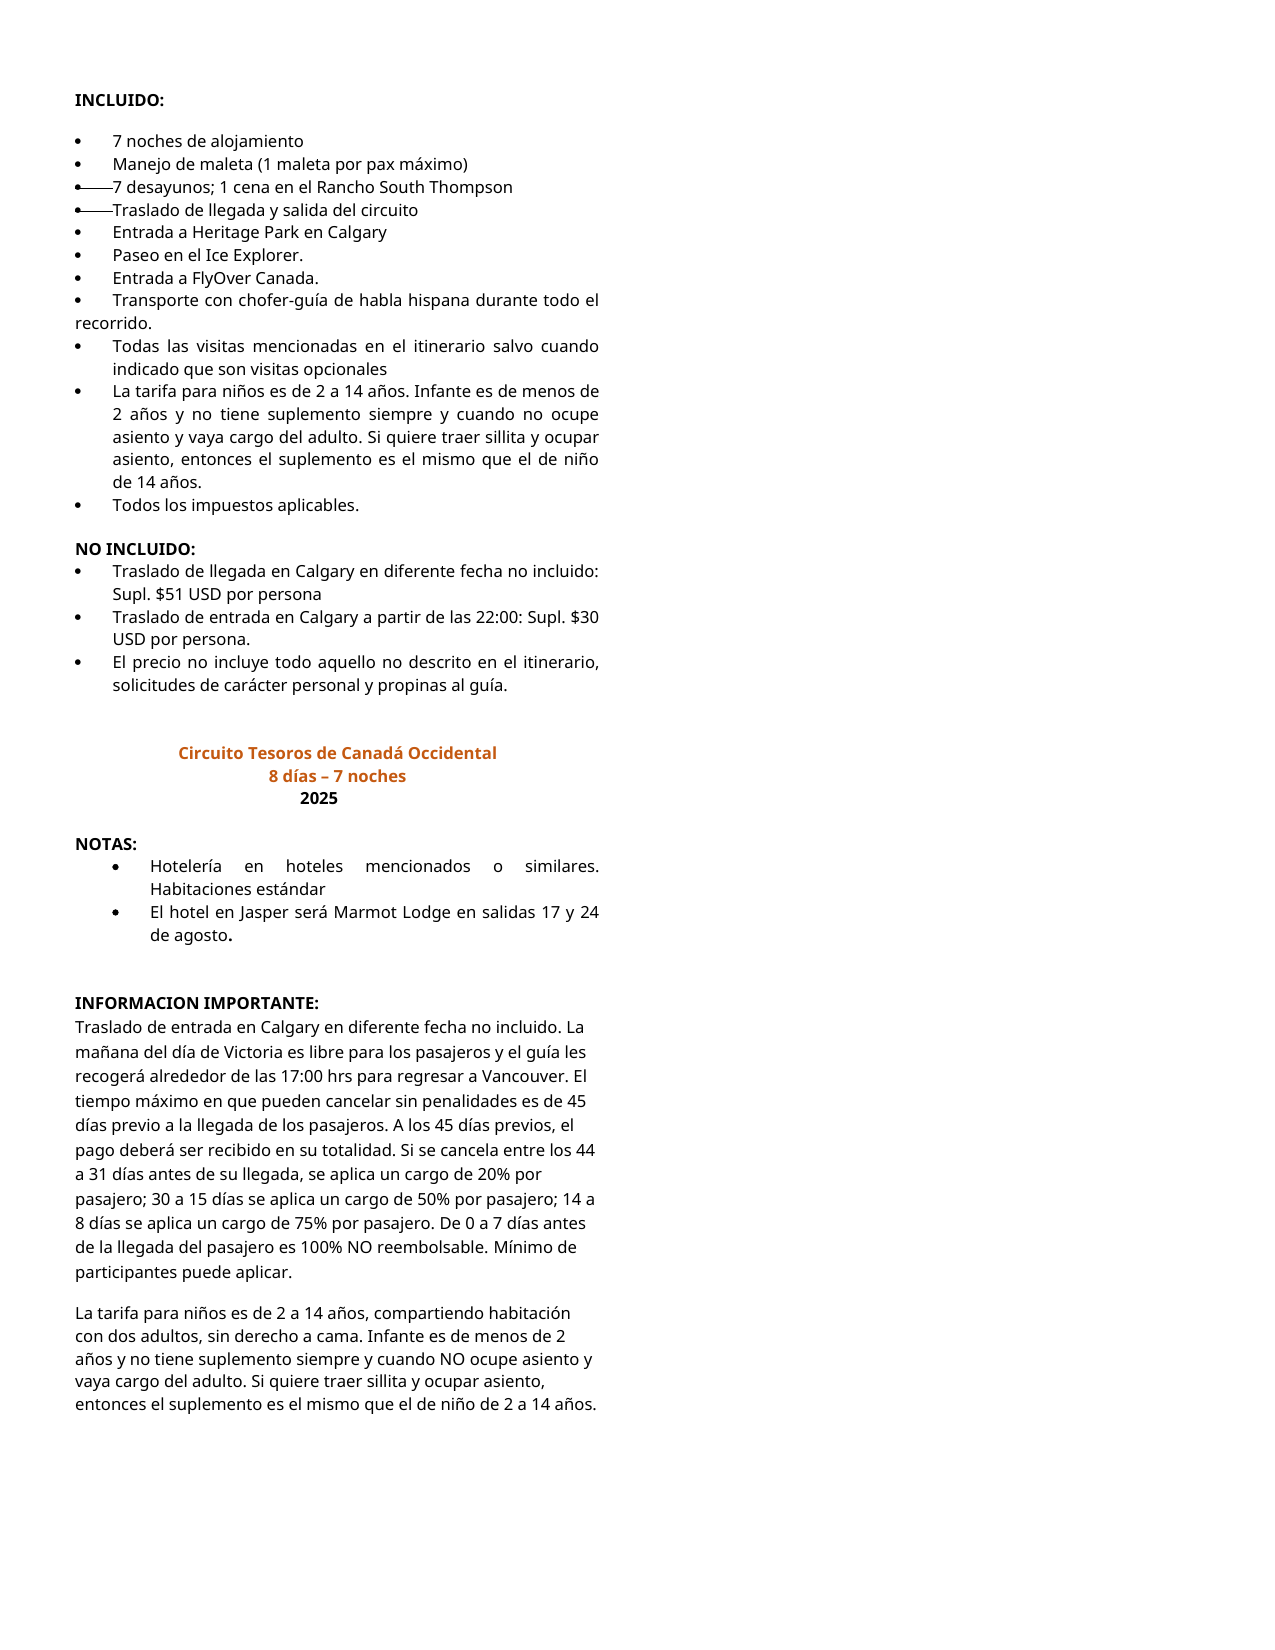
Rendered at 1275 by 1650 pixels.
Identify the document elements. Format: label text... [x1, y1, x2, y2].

text INCLUIDO: [75, 89, 600, 112]
list Transporte con chofer-guía de habla hispana durante todo el recorrido. [75, 289, 600, 334]
list Traslado de llegada y salida del circuito [75, 198, 600, 221]
list Entrada a FlyOver Canada. [75, 266, 600, 289]
list Entrada a Heritage Park en Calgary [75, 221, 600, 244]
text 2025 [225, 787, 600, 810]
list Todos los impuestos aplicables. [75, 493, 600, 516]
list 7 noches de alojamiento [75, 130, 600, 153]
list Todas las visitas mencionadas en el itinerario salvo cuando indicado que son visitas opcionales [75, 334, 600, 380]
list Paseo en el Ice Explorer. [75, 244, 600, 266]
list Traslado de entrada en Calgary a partir de las 22:00: Supl. $30 USD por persona. [75, 605, 600, 651]
list Traslado de llegada en Calgary en diferente fecha no incluido: Supl. $51 USD por persona [75, 560, 600, 605]
text 8 días – 7 noches [75, 764, 600, 787]
list La tarifa para niños es de 2 a 14 años. Infante es de menos de 2 años y no tiene suplemento siempre y cuando no ocupe asiento y vaya cargo del adulto. Si quiere traer sillita y ocupar asiento, entonces el suplemento es el mismo que el de niño de 14 años. [75, 380, 600, 493]
text La tarifa para niños es de 2 a 14 años, compartiendo habitación con dos adultos, sin derecho a cama. Infante es de menos de 2 años y no tiene suplemento siempre y cuando NO ocupe asiento y vaya cargo del adulto. Si quiere traer sillita y ocupar asiento, entonces el suplemento es el mismo que el de niño de 2 a 14 años. [75, 1302, 600, 1415]
list 7 desayunos; 1 cena en el Rancho South Thompson [75, 176, 600, 198]
list Manejo de maleta (1 maleta por pax máximo) [75, 153, 600, 176]
list El hotel en Jasper será Marmot Lodge en salidas 17 y 24 de agosto. [112, 901, 600, 946]
text NOTAS: [75, 832, 600, 855]
list El precio no incluye todo aquello no descrito en el itinerario, solicitudes de carácter personal y propinas al guía. [75, 651, 600, 696]
list Hotelería en hoteles mencionados o similares. Habitaciones estándar [112, 855, 600, 901]
text INFORMACION IMPORTANTE: Traslado de entrada en Calgary en diferente fecha no incluido. La mañana del día de Victoria es libre para los pasajeros y el guía les recogerá alrededor de las 17:00 hrs para regresar a Vancouver. El tiempo máximo en que pueden cancelar sin penalidades es de 45 días previo a la llegada de los pasajeros. A los 45 días previos, el pago deberá ser recibido en su totalidad. Si se cancela entre los 44 a 31 días antes de su llegada, se aplica un cargo de 20% por pasajero; 30 a 15 días se aplica un cargo de 50% por pasajero; 14 a 8 días se aplica un cargo de 75% por pasajero. De 0 a 7 días antes de la llegada del pasajero es 100% NO reembolsable. Mínimo de participantes puede aplicar. [75, 991, 600, 1283]
text NO INCLUIDO: [75, 516, 600, 560]
text Circuito Tesoros de Canadá Occidental [75, 742, 600, 764]
